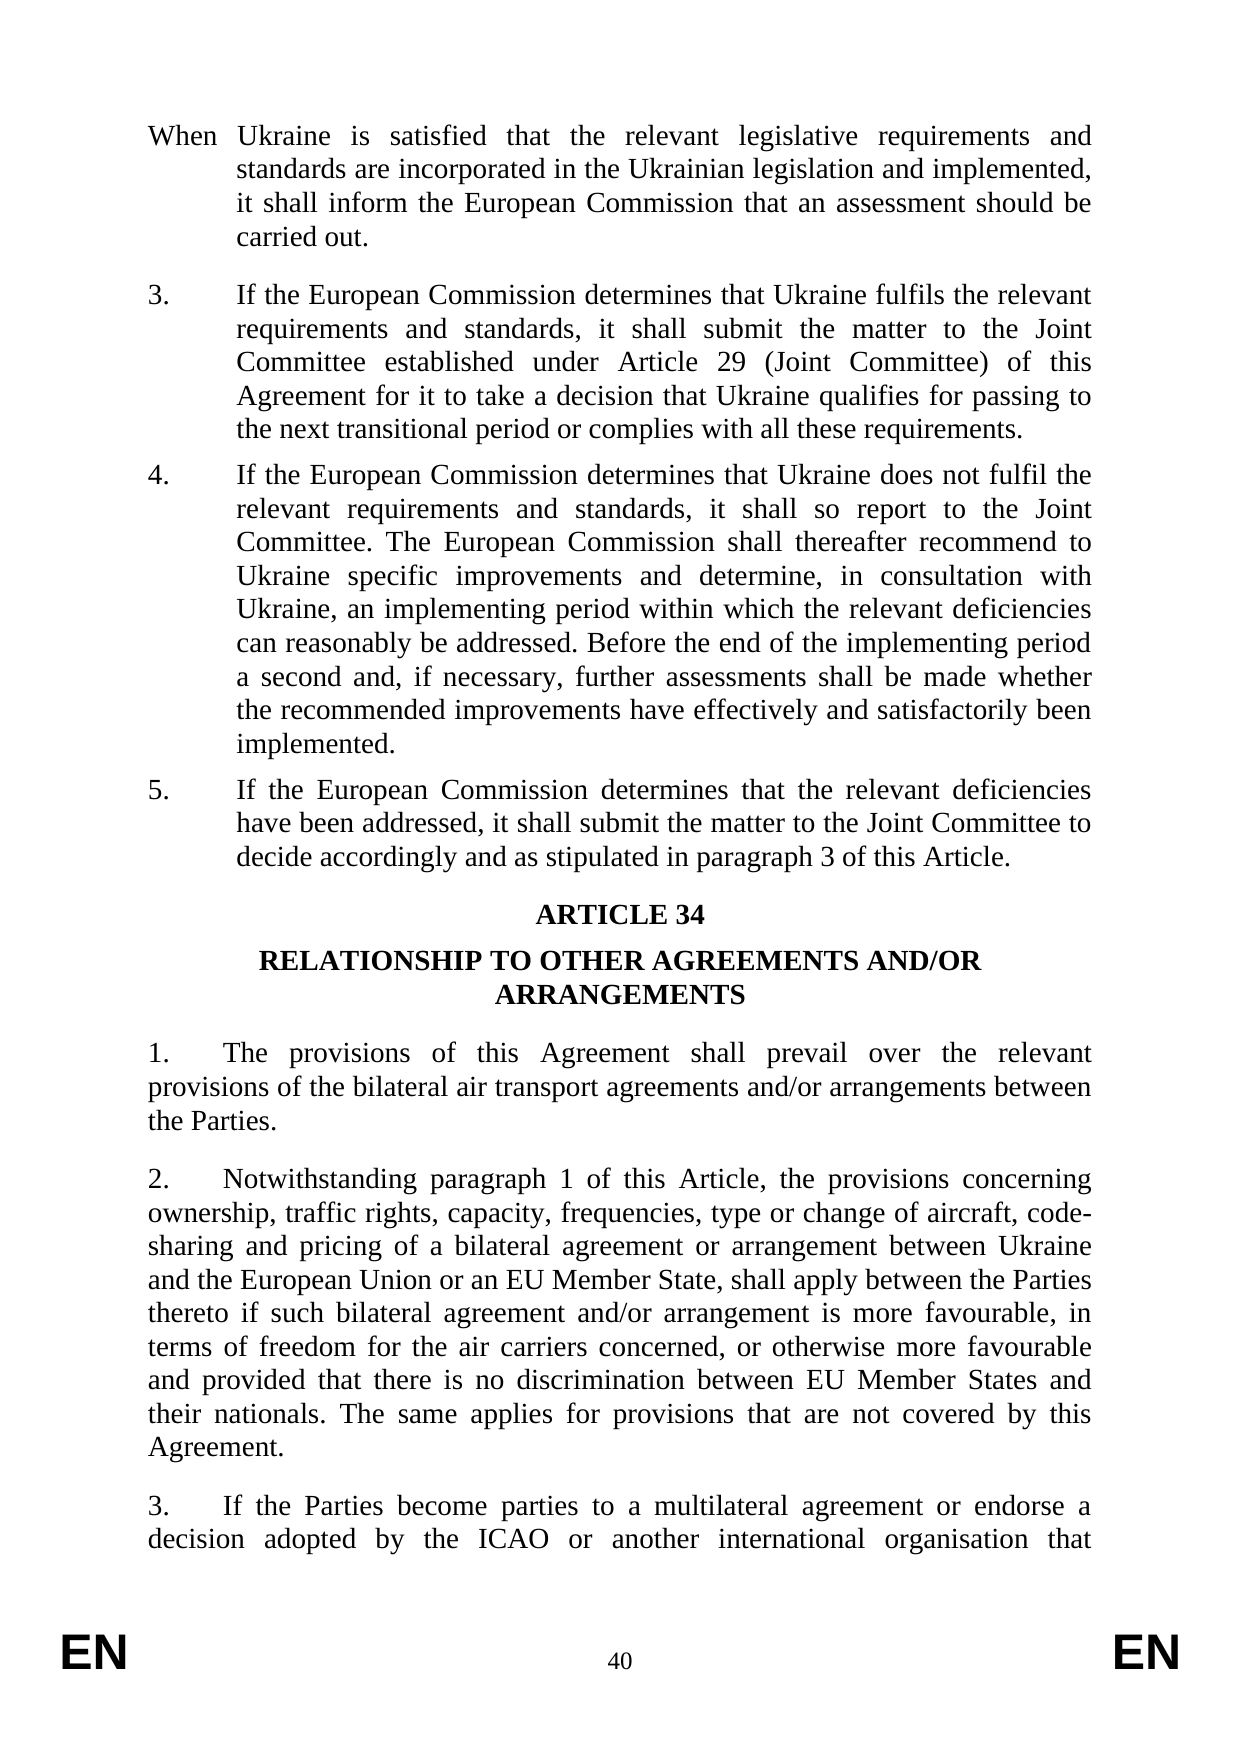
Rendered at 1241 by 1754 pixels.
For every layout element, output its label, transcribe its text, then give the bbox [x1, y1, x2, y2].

text 5. If the European Commission determines that the relevant deficiencies have been addressed, it shall submit the matter to the Joint Committee to decide accordingly and as stipulated in paragraph 3 of this Article. [148, 772, 1093, 872]
text When Ukraine is satisfied that the relevant legislative requirements and standards are incorporated in the Ukrainian legislation and implemented, it shall inform the European Commission that an assessment should be carried out. [148, 118, 1093, 252]
text 2. Notwithstanding paragraph 1 of this Article, the provisions concerning ownership, traffic rights, capacity, frequencies, type or change of aircraft, code-sharing and pricing of a bilateral agreement or arrangement between Ukraine and the European Union or an EU Member State, shall apply between the Parties thereto if such bilateral agreement and/or arrangement is more favourable, in terms of freedom for the air carriers concerned, or otherwise more favourable and provided that there is no discrimination between EU Member States and their nationals. The same applies for provisions that are not covered by this Agreement. [148, 1161, 1093, 1463]
text 1. The provisions of this Agreement shall prevail over the relevant provisions of the bilateral air transport agreements and/or arrangements between the Parties. [148, 1036, 1093, 1136]
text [148, 1488, 1093, 1555]
text 3. If the European Commission determines that Ukraine fulfils the relevant requirements and standards, it shall submit the matter to the Joint Committee established under Article 29 (Joint Committee) of this Agreement for it to take a decision that Ukraine qualifies for passing to the next transitional period or complies with all these requirements. [148, 277, 1093, 445]
text ARTICLE 34 [148, 897, 1093, 931]
text 4. If the European Commission determines that Ukraine does not fulfil the relevant requirements and standards, it shall so report to the Joint Committee. The European Commission shall thereafter recommend to Ukraine specific improvements and determine, in consultation with Ukraine, an implementing period within which the relevant deficiencies can reasonably be addressed. Before the end of the implementing period a second and, if necessary, further assessments shall be made whether the recommended improvements have effectively and satisfactorily been implemented. [148, 457, 1093, 759]
text RELATIONSHIP TO OTHER AGREEMENTS AND/OR ARRANGEMENTS [148, 943, 1093, 1011]
